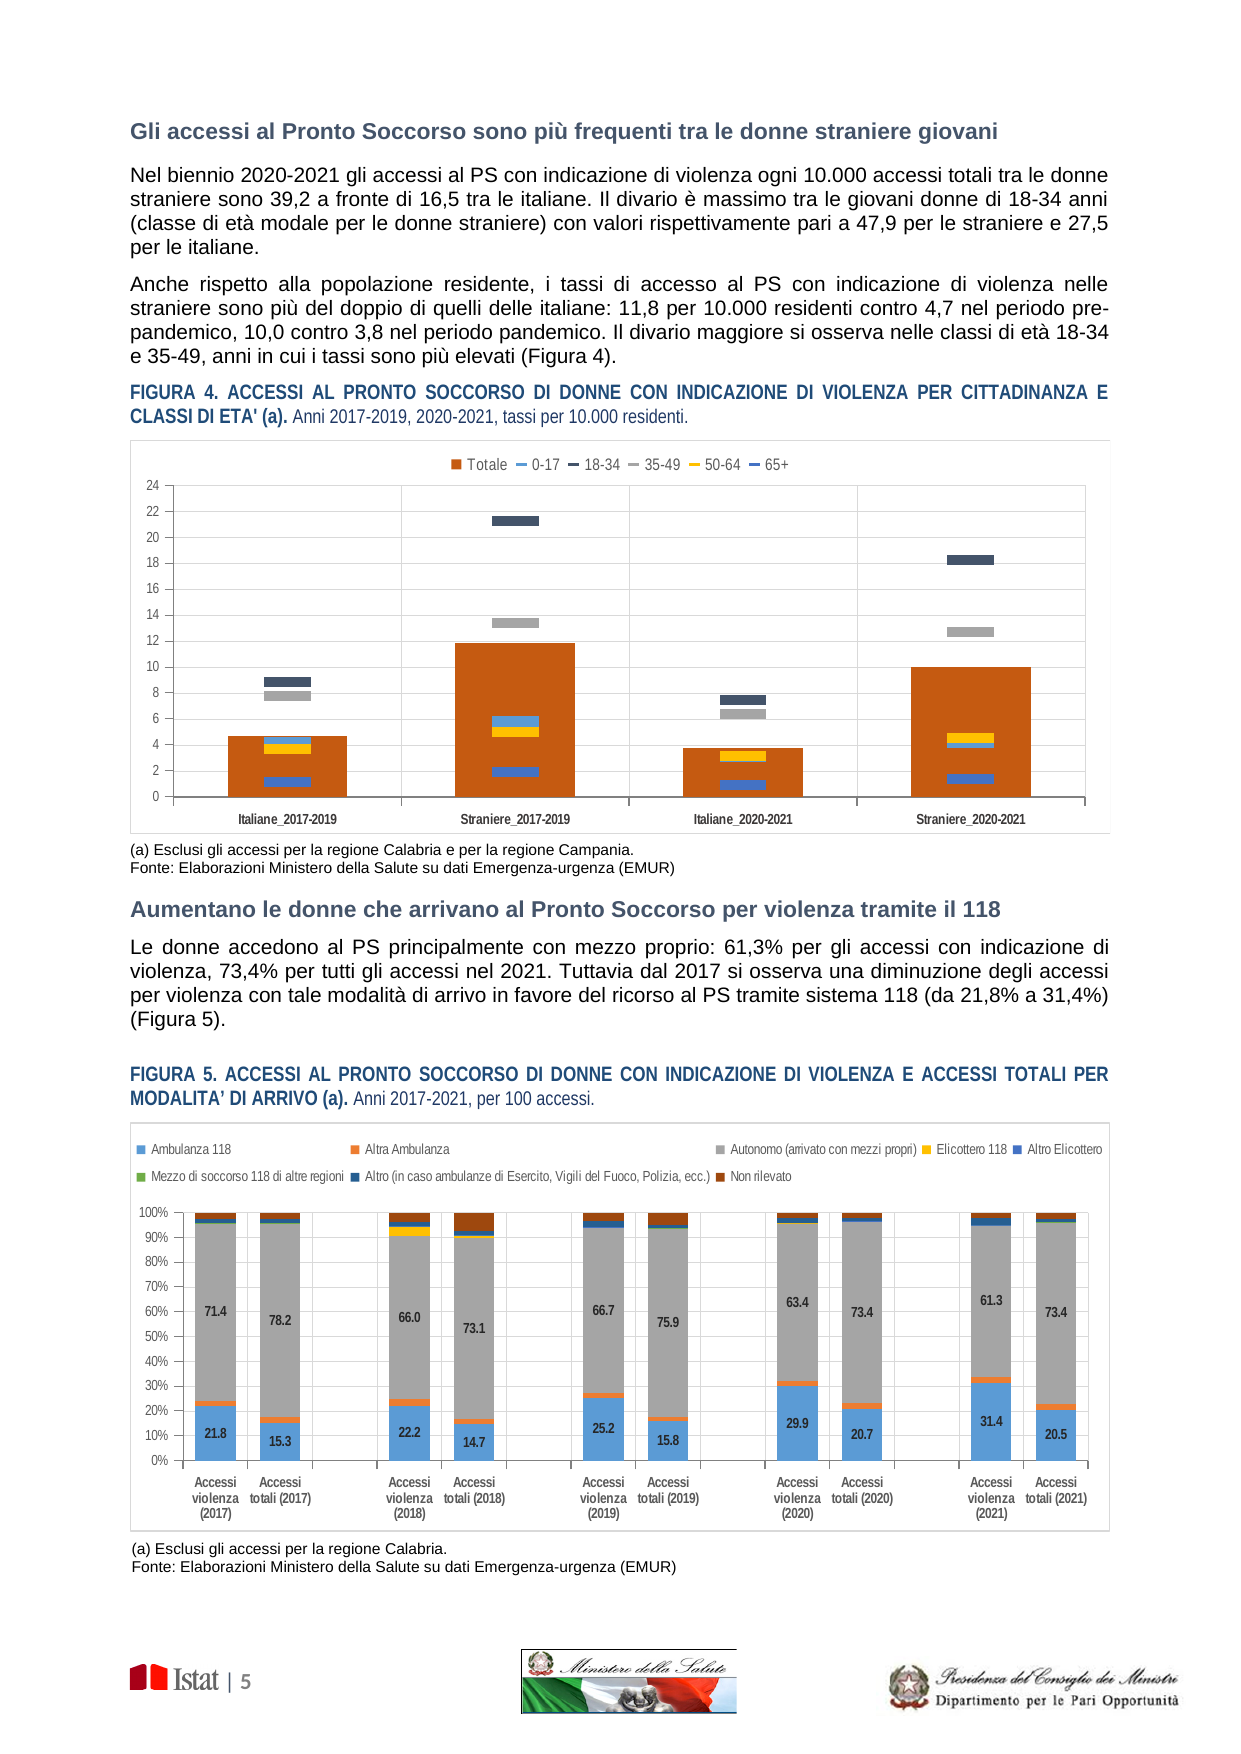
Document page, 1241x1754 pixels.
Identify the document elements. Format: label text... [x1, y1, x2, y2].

text Gli accessi al Pronto Soccorso sono più frequenti tra le donne straniere giovani [130, 118, 1110, 144]
text Nel biennio 2020-2021 gli accessi al PS con indicazione di violenza ogni 10.000 accessi totali tra le donne straniere sono 39,2 a fronte di 16,5 tra le italiane. Il divario è massimo tra le giovani donne di 18-34 anni (classe di età modale per le donne straniere) con valori rispettivamente pari a 47,9 per le straniere e 27,5 per le italiane. [130, 163, 1110, 259]
text Le donne accedono al PS principalmente con mezzo proprio: 61,3% per gli accessi con indicazione di violenza, 73,4% per tutti gli accessi nel 2021. Tuttavia dal 2017 si osserva una diminuzione degli accessi per violenza con tale modalità di arrivo in favore del ricorso al PS tramite sistema 118 (da 21,8% a 31,4%) (Figura 5). [130, 934, 1110, 1030]
text (a) Esclusi gli accessi per la regione Calabria e per la regione Campania. [130, 840, 1110, 858]
table_header (a) Esclusi gli accessi per la regione Calabria. Fonte: Elaborazioni Ministero della Salute su dati Emergenza-urgenza (EMUR) [130, 1538, 1112, 1595]
text FIGURA 5. ACCESSI AL PRONTO SOCCORSO DI DONNE CON INDICAZIONE DI VIOLENZA E ACCESSI TOTALI PER MODALITA’ DI ARRIVO (a). Anni 2017-2021, per 100 accessi. [130, 1062, 1110, 1110]
text Fonte: Elaborazioni Ministero della Salute su dati Emergenza-urgenza (EMUR) [130, 858, 1110, 876]
text Aumentano le donne che arrivano al Pronto Soccorso per violenza tramite il 118 [130, 896, 1110, 922]
text Anche rispetto alla popolazione residente, i tassi di accesso al PS con indicazione di violenza nelle straniere sono più del doppio di quelli delle italiane: 11,8 per 10.000 residenti contro 4,7 nel periodo pre-pandemico, 10,0 contro 3,8 nel periodo pandemico. Il divario maggiore si osserva nelle classi di età 18-34 e 35-49, anni in cui i tassi sono più elevati (Figura 4). [130, 272, 1110, 367]
picture [129, 1664, 219, 1690]
text FIGURA 4. ACCESSI AL PRONTO SOCCORSO DI DONNE CON INDICAZIONE DI VIOLENZA PER CITTADINANZA E CLASSI DI ETA' (a). Anni 2017-2019, 2020-2021, tassi per 10.000 residenti. [130, 380, 1110, 428]
